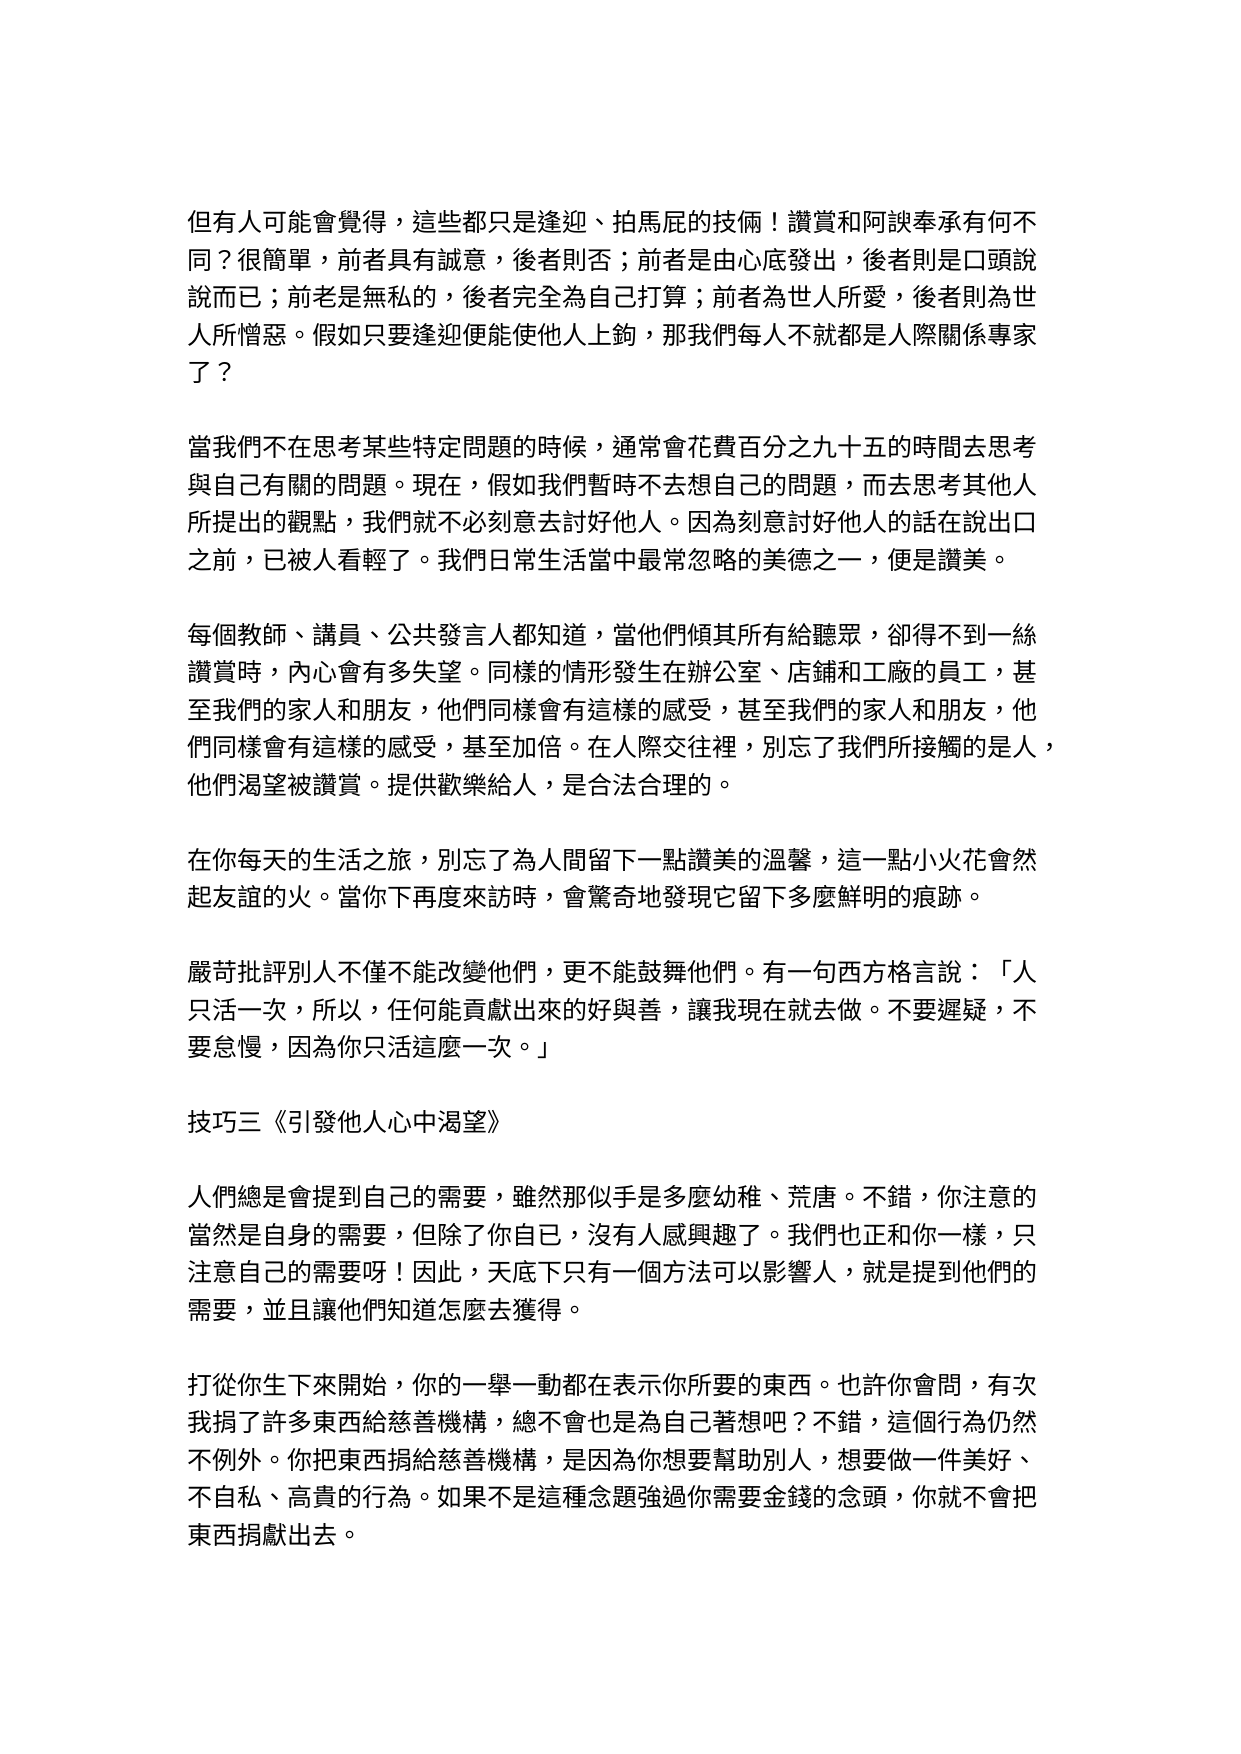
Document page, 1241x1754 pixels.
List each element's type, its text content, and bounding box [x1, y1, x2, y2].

text 當我們不在思考某些特定問題的時候，通常會花費百分之九十五的時間去思考與自己有關的問題。現在，假如我們暫時不去想自己的問題，而去思考其他人所提出的觀點，我們就不必刻意去討好他人。因為刻意討好他人的話在說出口之前，已被人看輕了。我們日常生活當中最常忽略的美德之一，便是讚美。 [187, 427, 1053, 577]
text 人們總是會提到自己的需要，雖然那似手是多麼幼稚、荒唐。不錯，你注意的當然是自身的需要，但除了你自已，沒有人感興趣了。我們也正和你一樣，只注意自己的需要呀！因此，天底下只有一個方法可以影響人，就是提到他們的需要，並且讓他們知道怎麼去獲得。 [187, 1177, 1053, 1327]
text 但有人可能會覺得，這些都只是逢迎、拍馬屁的技倆！讚賞和阿諛奉承有何不同？很簡單，前者具有誠意，後者則否；前者是由心底發出，後者則是口頭說說而已；前老是無私的，後者完全為自己打算；前者為世人所愛，後者則為世人所憎惡。假如只要逢迎便能使他人上鉤，那我們每人不就都是人際關係專家了？ [187, 202, 1053, 389]
text 嚴苛批評別人不僅不能改變他們，更不能鼓舞他們。有一句西方格言說：「人只活一次，所以，任何能貢獻出來的好與善，讓我現在就去做。不要遲疑，不要怠慢，因為你只活這麼一次。」 [187, 952, 1053, 1064]
text 技巧三《引發他人心中渴望》 [187, 1102, 1053, 1139]
text 在你每天的生活之旅，別忘了為人間留下一點讚美的溫馨，這一點小火花會然起友誼的火。當你下再度來訪時，會驚奇地發現它留下多麼鮮明的痕跡。 [187, 839, 1053, 914]
text 每個教師、講員、公共發言人都知道，當他們傾其所有給聽眾，卻得不到一絲讚賞時，內心會有多失望。同樣的情形發生在辦公室、店鋪和工廠的員工，甚至我們的家人和朋友，他們同樣會有這樣的感受，甚至我們的家人和朋友，他們同樣會有這樣的感受，基至加倍。在人際交往裡，別忘了我們所接觸的是人，他們渴望被讚賞。提供歡樂給人，是合法合理的。 [187, 614, 1053, 802]
text 打從你生下來開始，你的一舉一動都在表示你所要的東西。也許你會問，有次我捐了許多東西給慈善機構，總不會也是為自己著想吧？不錯，這個行為仍然不例外。你把東西捐給慈善機構，是因為你想要幫助別人，想要做一件美好、不自私、高貴的行為。如果不是這種念題強過你需要金錢的念頭，你就不會把東西捐獻出去。 [187, 1364, 1053, 1552]
